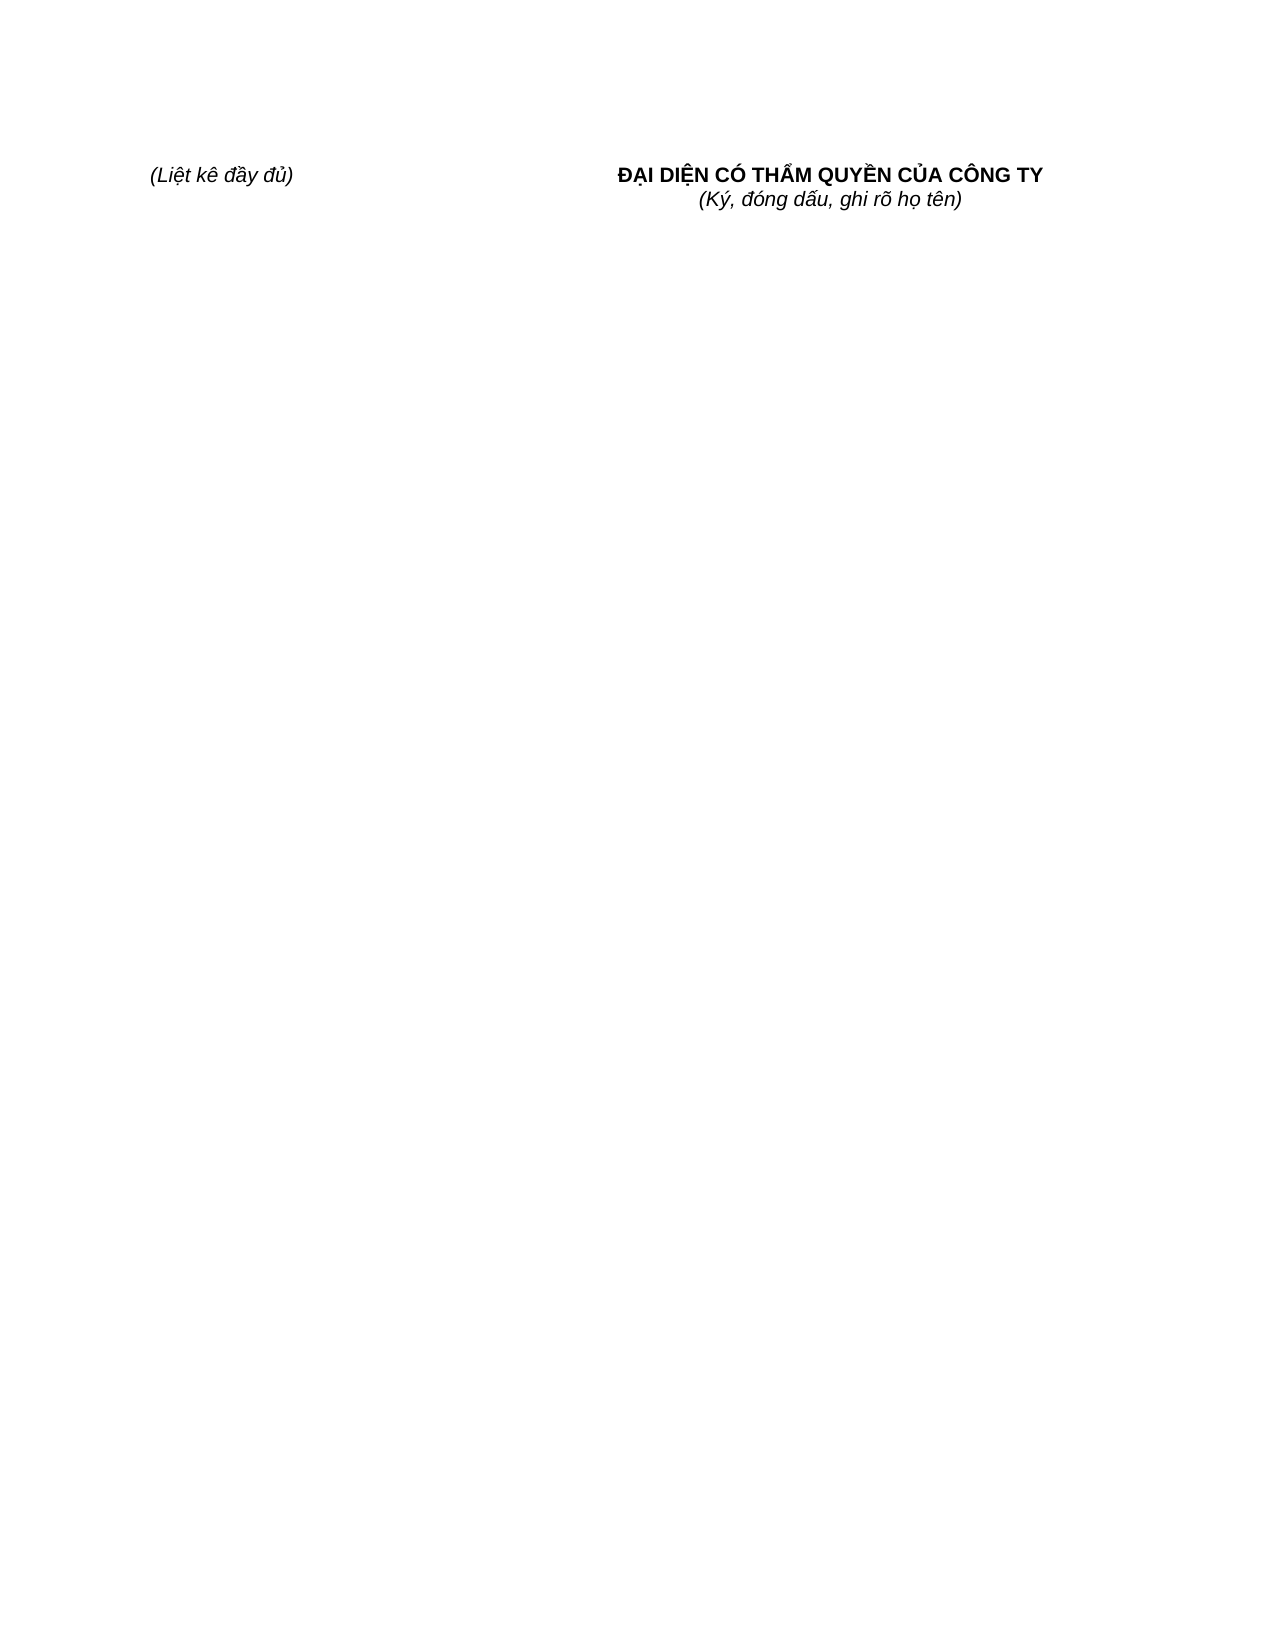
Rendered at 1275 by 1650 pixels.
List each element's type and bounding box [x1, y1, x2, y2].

table_header [139, 150, 600, 244]
table_header [600, 150, 1061, 244]
